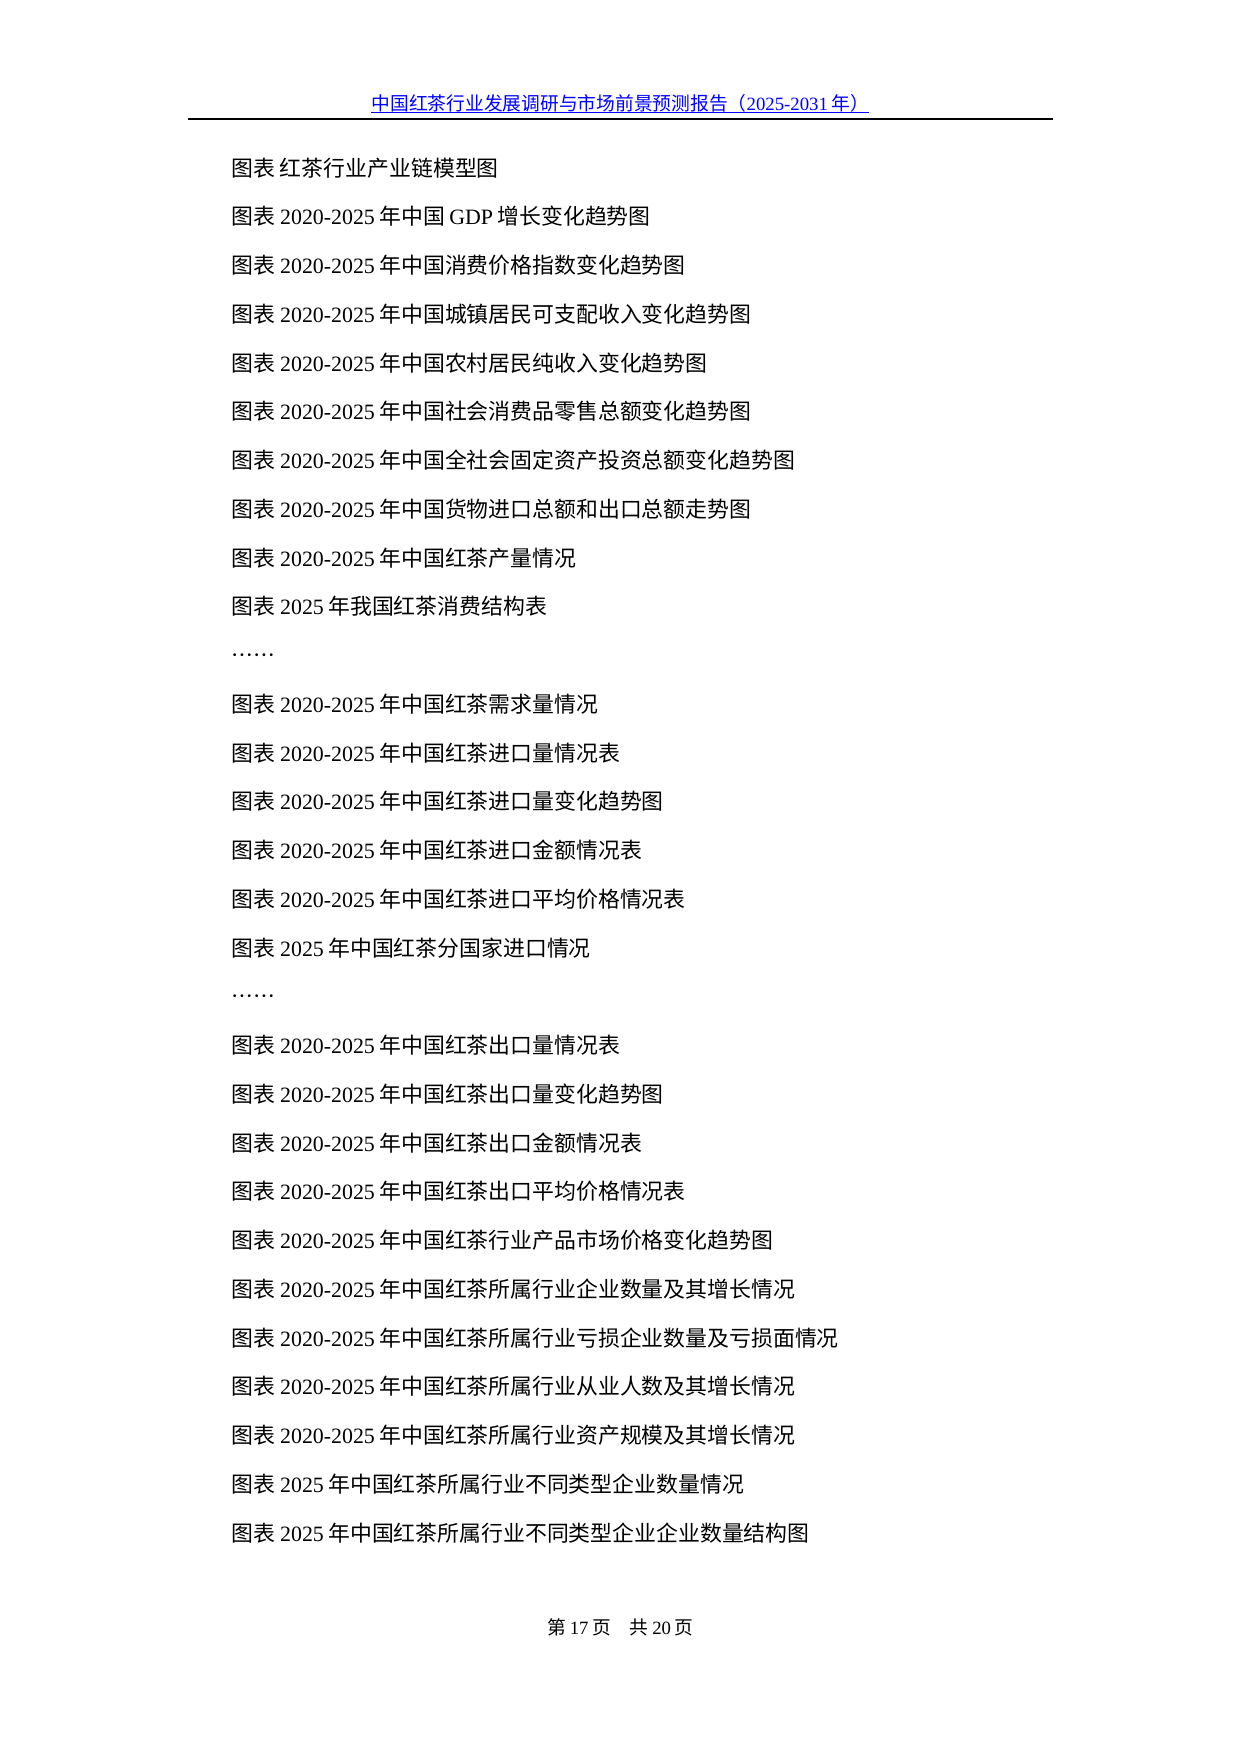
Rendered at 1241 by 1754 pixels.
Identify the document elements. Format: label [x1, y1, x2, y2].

text [187, 150, 1053, 1548]
